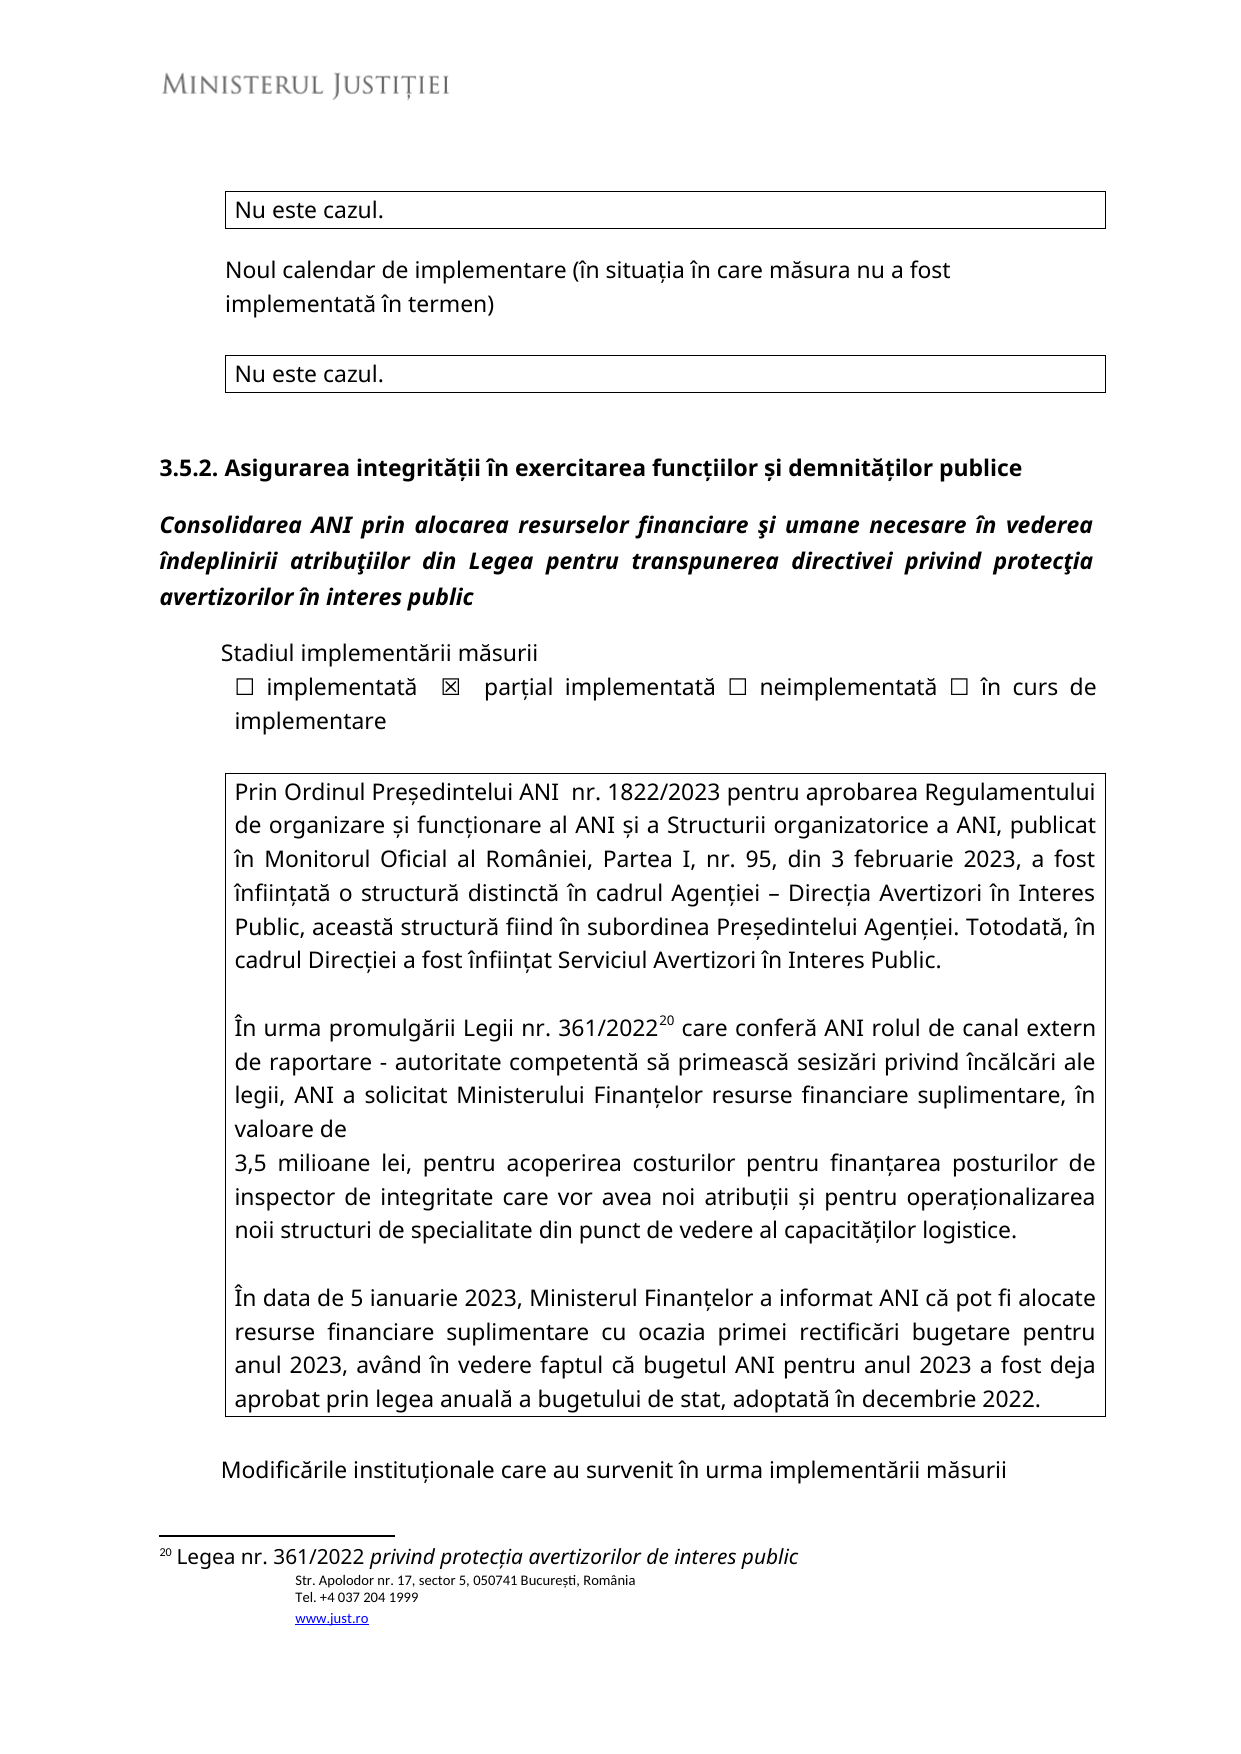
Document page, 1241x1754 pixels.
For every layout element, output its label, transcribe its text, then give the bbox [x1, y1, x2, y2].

picture [159, 9, 449, 158]
text Prin Ordinul Președintelui ANI nr. 1822/2023 pentru aprobarea Regulamentului de organizare şi funcţionare al ANI şi a Structurii organizatorice a ANI, publicat în Monitorul Oficial al României, Partea I, nr. 95, din 3 februarie 2023, a fost înființată o structură distinctă în cadrul Agenției – Direcția Avertizori în Interes Public, această structură fiind în subordinea Președintelui Agenției. Totodată, în cadrul Direcției a fost înființat Serviciul Avertizori în Interes Public. [226, 774, 1105, 976]
text Stadiul implementării măsurii [197, 637, 1097, 669]
text Modificările instituționale care au survenit în urma implementării măsurii [197, 1454, 1097, 1485]
text 3,5 milioane lei, pentru acoperirea costurilor pentru finanțarea posturilor de inspector de integritate care vor avea noi atribuții și pentru operaționalizarea noii structuri de specialitate din punct de vedere al capacităților logistice. [226, 1144, 1105, 1246]
text În urma promulgării Legii nr. 361/2022 care conferă ANI rolul de canal extern de raportare - autoritate competentă să primească sesizări privind încălcări ale legii, ANI a solicitat Ministerului Finanțelor resurse financiare suplimentare, în valoare de [226, 1009, 1105, 1144]
text Nu este cazul. [226, 356, 1105, 392]
text Consolidarea ANI prin alocarea resurselor financiare şi umane necesare în vederea îndeplinirii atribuţiilor din Legea pentru transpunerea directivei privind protecţia avertizorilor în interes public [159, 509, 1097, 612]
text Nu este cazul. [226, 192, 1105, 228]
text Noul calendar de implementare (în situația în care măsura nu a fost implementată în termen) [225, 254, 1106, 319]
text 3.5.2. Asigurarea integrității în exercitarea funcțiilor și demnităților publice [159, 452, 1097, 483]
text În data de 5 ianuarie 2023, Ministerul Finanțelor a informat ANI că pot fi alocate resurse financiare suplimentare cu ocazia primei rectificări bugetare pentru anul 2023, având în vedere faptul că bugetul ANI pentru anul 2023 a fost deja aprobat prin legea anuală a bugetului de stat, adoptată în decembrie 2022. [226, 1279, 1105, 1416]
text implementată parțial implementată neimplementată în curs de implementare [234, 671, 1097, 736]
